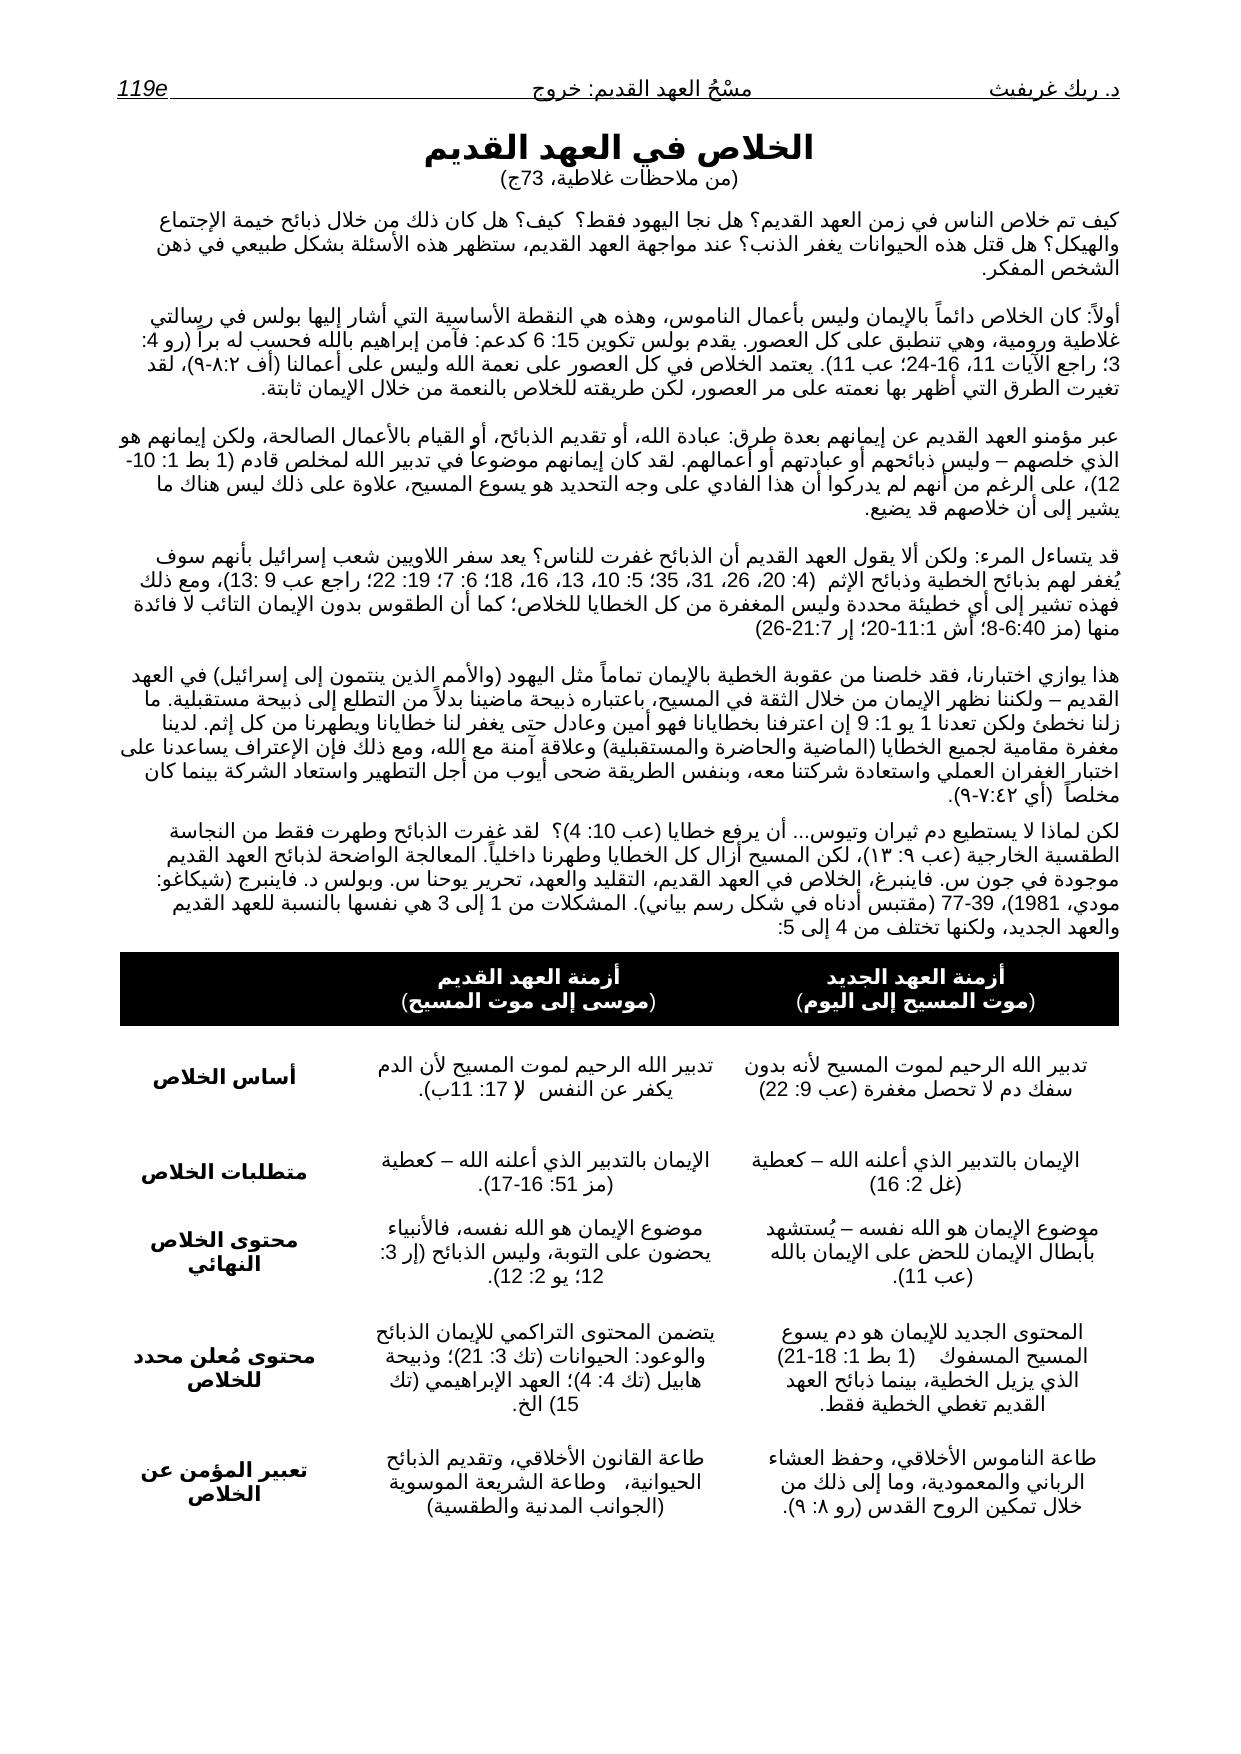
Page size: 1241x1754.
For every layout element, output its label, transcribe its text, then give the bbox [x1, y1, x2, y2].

text قد يتساءل المرء: ولكن ألا يقول العهد القديم أن الذبائح غفرت للناس؟ يعد سفر اللاويين شعب إسرائيل بأنهم سوف يُغفر لهم بذبائح الخطية وذبائح الإثم (4: 20، 26، 31، 35؛ 5: 10، 13، 16، 18؛ 6: 7؛ 19: 22؛ راجع عب 9 :13)، ومع ذلك فهذه تشير إلى أي خطيئة محددة وليس المغفرة من كل الخطايا للخلاص؛ كما أن الطقوس بدون الإيمان التائب لا فائدة منها (مز 6:40-8؛ أش 11:1-20؛ إر 21:7-26) [118, 543, 1120, 639]
table_cell موضوع الإيمان هو الله نفسه – يُستشهد بأبطال الإيمان للحض على الإيمان بالله (عب 11). [729, 1216, 1119, 1289]
text عبر مؤمنو العهد القديم عن إيمانهم بعدة طرق: عبادة الله، أو تقديم الذبائح، أو القيام بالأعمال الصالحة، ولكن إيمانهم هو الذي خلصهم – وليس ذبائحهم أو عبادتهم أو أعمالهم. لقد كان إيمانهم موضوعاً في تدبير الله لمخلص قادم (1 بط 1: 10-12)، على الرغم من أنهم لم يدركوا أن هذا الفادي على وجه التحديد هو يسوع المسيح، علاوة على ذلك ليس هناك ما يشير إلى أن خلاصهم قد يضيع. [118, 424, 1120, 519]
table_cell محتوى مُعلن محدد للخلاص [120, 1289, 345, 1446]
table_cell تدبير الله الرحيم لموت المسيح لأنه بدون سفك دم لا تحصل مغفرة (عب 9: 22) [729, 1026, 1119, 1128]
text هذا يوازي اختبارنا، فقد خلصنا من عقوبة الخطية بالإيمان تماماً مثل اليهود (والأمم الذين ينتمون إلى إسرائيل) في العهد القديم – ولكننا نظهر الإيمان من خلال الثقة في المسيح، باعتباره ذبيحة ماضينا بدلاً من التطلع إلى ذبيحة مستقبلية. ما زلنا نخطئ ولكن تعدنا 1 يو 1: 9 إن اعترفنا بخطايانا فهو أمين وعادل حتى يغفر لنا خطايانا ويطهرنا من كل إثم. لدينا مغفرة مقامية لجميع الخطايا (الماضية والحاضرة والمستقبلية) وعلاقة آمنة مع الله، ومع ذلك فإن الإعتراف يساعدنا على اختبار الغفران العملي واستعادة شركتنا معه، وبنفس الطريقة ضحى أيوب من أجل التطهير واستعاد الشركة بينما كان مخلصاً (أي ٧:٤٢-٩). [118, 663, 1120, 807]
table_cell محتوى الخلاص النهائي [120, 1216, 345, 1289]
table_cell الإيمان بالتدبير الذي أعلنه الله – كعطية (مز 51: 16-17). [345, 1128, 729, 1216]
table_cell طاعة الناموس الأخلاقي، وحفظ العشاء الرباني والمعمودية، وما إلى ذلك من خلال تمكين الروح القدس (رو ٨: ٩). [729, 1446, 1119, 1518]
text أولاً: كان الخلاص دائماً بالإيمان وليس بأعمال الناموس، وهذه هي النقطة الأساسية التي أشار إليها بولس في رسالتي غلاطية ورومية، وهي تنطبق على كل العصور. يقدم بولس تكوين 15: 6 كدعم: فآمن إبراهيم بالله فحسب له براً (رو 4: 3؛ راجع الآيات 11، 16-24؛ عب 11). يعتمد الخلاص في كل العصور على نعمة الله وليس على أعمالنا (أف ٨:٢-٩)، لقد تغيرت الطرق التي أظهر بها نعمته على مر العصور، لكن طريقته للخلاص بالنعمة من خلال الإيمان ثابتة. [118, 304, 1120, 400]
text لكن لماذا لا يستطيع دم ثيران وتيوس... أن يرفع خطايا (عب 10: 4)؟ لقد غفرت الذبائح وطهرت فقط من النجاسة الطقسية الخارجية (عب ٩: ١٣)، لكن المسيح أزال كل الخطايا وطهرنا داخلياً. المعالجة الواضحة لذبائح العهد القديم موجودة في جون س. فاينبرغ، الخلاص في العهد القديم، التقليد والعهد، تحرير يوحنا س. وبولس د. فاينبرج (شيكاغو: مودي، 1981)، 39-77 (مقتبس أدناه في شكل رسم بياني). المشكلات من 1 إلى 3 هي نفسها بالنسبة للعهد القديم والعهد الجديد، ولكنها تختلف من 4 إلى 5: [118, 819, 1120, 939]
table_cell تدبير الله الرحيم لموت المسيح لأن الدم يكفر عن النفس (لا 17: 11ب). [345, 1026, 729, 1128]
table_cell متطلبات الخلاص [120, 1128, 345, 1216]
table_cell يتضمن المحتوى التراكمي للإيمان الذبائح والوعود: الحيوانات (تك 3: 21)؛ وذبيحة هابيل (تك 4: 4)؛ العهد الإبراهيمي (تك 15) الخ. [345, 1289, 729, 1446]
table_cell المحتوى الجديد للإيمان هو دم يسوع المسيح المسفوك (1 بط 1: 18-21) الذي يزيل الخطية، بينما ذبائح العهد القديم تغطي الخطية فقط. [729, 1289, 1119, 1446]
table_cell تعبير المؤمن عن الخلاص [120, 1446, 345, 1518]
text (من ملاحظات غلاطية، 73ج) [120, 166, 1118, 190]
table_cell أساس الخلاص [120, 1026, 345, 1128]
text كيف تم خلاص الناس في زمن العهد القديم؟ هل نجا اليهود فقط؟ كيف؟ هل كان ذلك من خلال ذبائح خيمة الإجتماع والهيكل؟ هل قتل هذه الحيوانات يغفر الذنب؟ عند مواجهة العهد القديم، ستظهر هذه الأسئلة بشكل طبيعي في ذهن الشخص المفكر. [118, 208, 1120, 280]
table_header أزمنة العهد القديم (موسى إلى موت المسيح) [345, 952, 729, 1026]
table_header أزمنة العهد الجديد (موت المسيح إلى اليوم) [729, 952, 1119, 1026]
table_header [120, 952, 345, 1026]
table_cell موضوع الإيمان هو الله نفسه، فالأنبياء يحضون على التوبة، وليس الذبائح (إر 3: 12؛ يو 2: 12). [345, 1216, 729, 1289]
text الخلاص في العهد القديم [118, 128, 1120, 166]
table_cell طاعة القانون الأخلاقي، وتقديم الذبائح الحيوانية، وطاعة الشريعة الموسوية (الجوانب المدنية والطقسية) [345, 1446, 729, 1518]
table_cell الإيمان بالتدبير الذي أعلنه الله – كعطية (غل 2: 16) [729, 1128, 1119, 1216]
